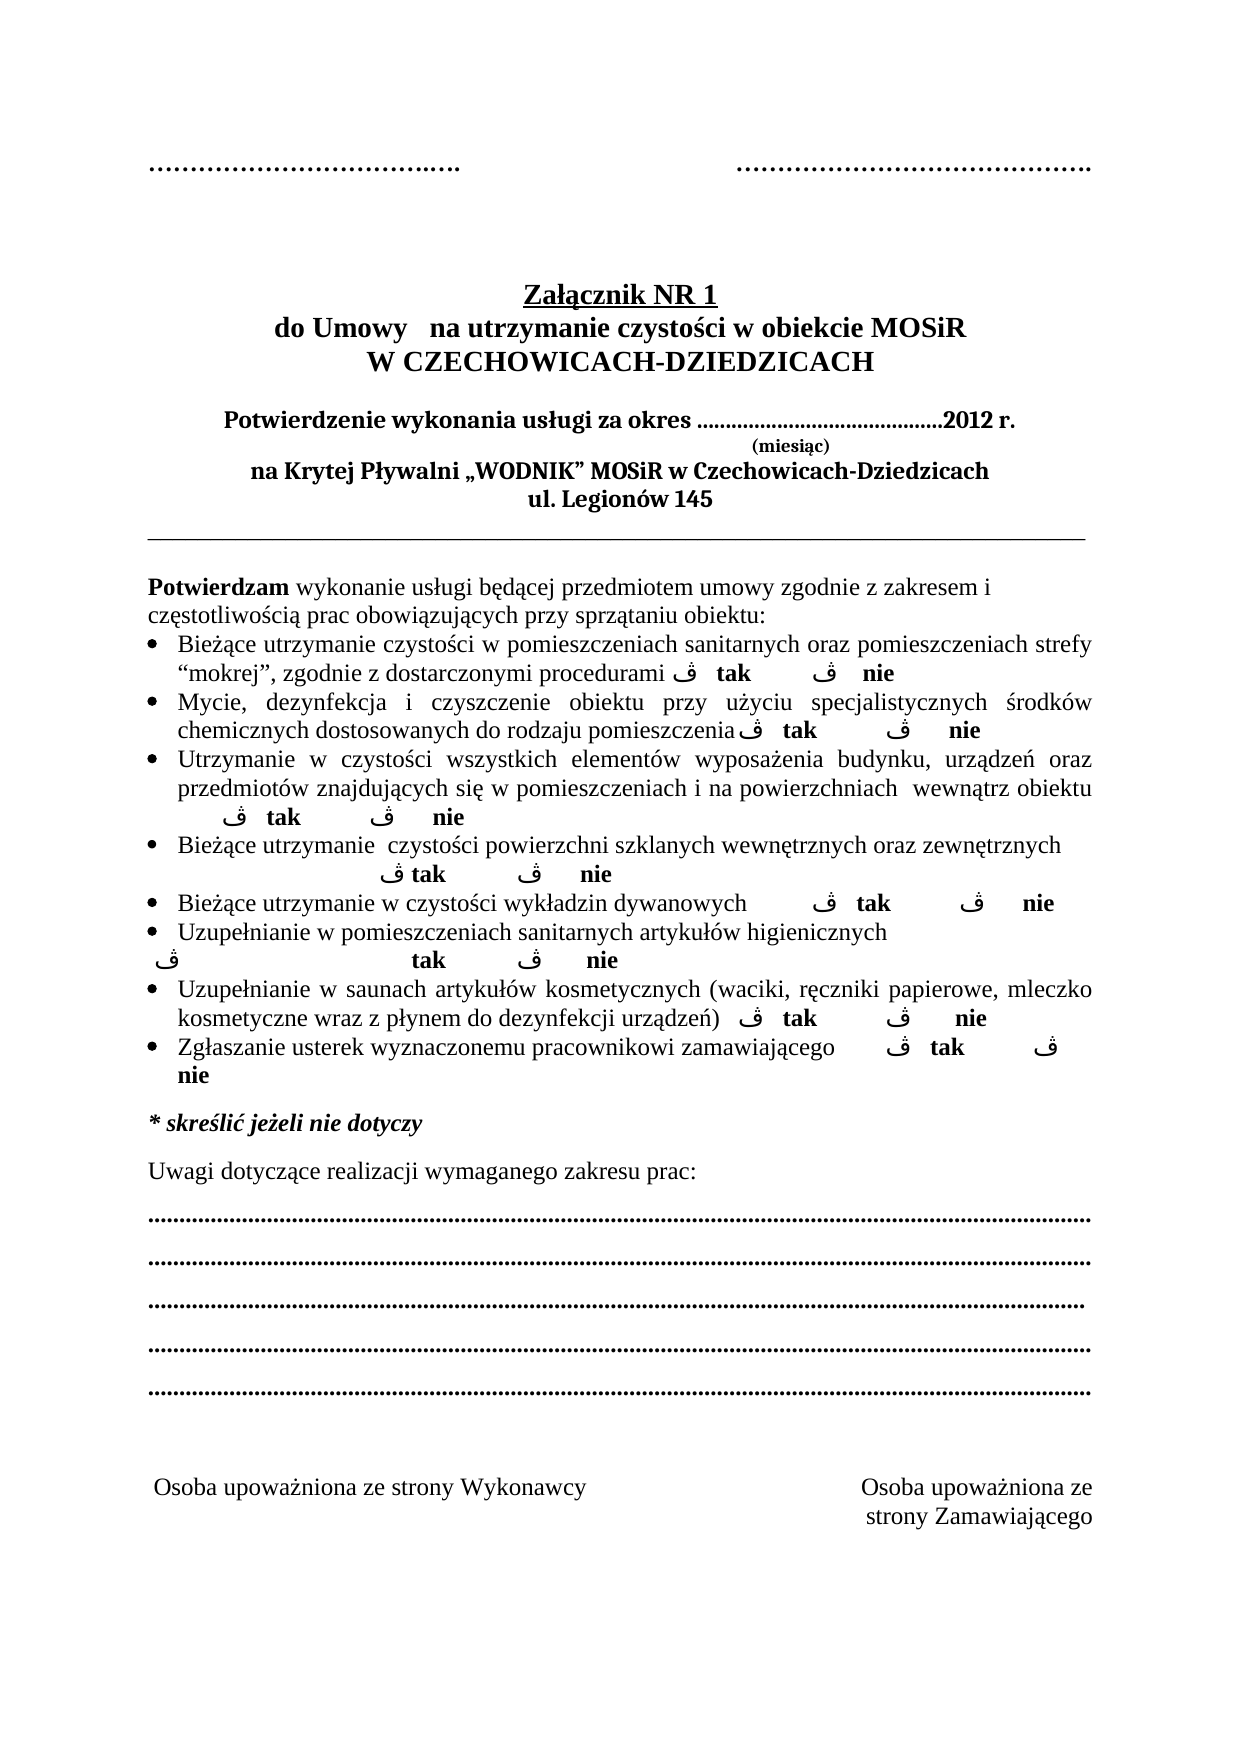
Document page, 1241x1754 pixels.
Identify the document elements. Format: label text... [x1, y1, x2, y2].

list Bieżące utrzymanie w czystości wykładzin dywanowych ڤ tak ڤ nie [148, 888, 1093, 917]
list Uzupełnianie w saunach artykułów kosmetycznych (waciki, ręczniki papierowe, mleczko kosmetyczne wraz z płynem do dezynfekcji urządzeń) ڤ tak ڤ nie [148, 974, 1093, 1032]
text .............................................................................................................................................................................................................................................................................................................. [148, 1329, 1093, 1401]
text ___________________________________________________________________________ [148, 514, 1093, 543]
text na Krytej Pływalni „WODNIK” MOSiR w Czechowicach-Dziedzicach [148, 457, 1093, 485]
text …………………………….…. ……………………………………. [148, 148, 1093, 176]
text Załącznik NR 1 [148, 277, 1093, 311]
list Zgłaszanie usterek wyznaczonemu pracownikowi zamawiającego ڤ tak ڤ nie [148, 1032, 1093, 1089]
text W CZECHOWICACH-DZIEDZICACH [148, 344, 1093, 378]
text Potwierdzam wykonanie usługi będącej przedmiotem umowy zgodnie z zakresem i częstotliwością prac obowiązujących przy sprzątaniu obiektu: [148, 572, 1093, 629]
text .................................................................................................................................................................................................................................................................................................................................................................................................................................................................... [148, 1199, 1093, 1314]
list Uzupełnianie w pomieszczeniach sanitarnych artykułów higienicznych [148, 917, 1093, 945]
list Bieżące utrzymanie czystości w pomieszczeniach sanitarnych oraz pomieszczeniach strefy “mokrej”, zgodnie z dostarczonymi procedurami ڤ tak ڤ nie [148, 629, 1093, 687]
text Potwierdzenie wykonania usługi za okres ...........................................2012 r. [148, 406, 1093, 435]
text ul. Legionów 145 [148, 485, 1093, 514]
text ڤ tak ڤ nie [148, 859, 1093, 888]
text do Umowy na utrzymanie czystości w obiekcie MOSiR [148, 311, 1093, 344]
list Utrzymanie w czystości wszystkich elementów wyposażenia budynku, urządzeń oraz przedmiotów znajdujących się w pomieszczeniach i na powierzchniach wewnątrz obiektu ڤ tak ڤ nie [148, 744, 1093, 830]
list Mycie, dezynfekcja i czyszczenie obiektu przy użyciu specjalistycznych środków chemicznych dostosowanych do rodzaju pomieszczenia ڤ tak ڤ nie [148, 687, 1093, 744]
text Uwagi dotyczące realizacji wymaganego zakresu prac: [148, 1156, 1093, 1185]
text ڤ tak ڤ nie [148, 945, 1093, 974]
text Osoba upoważniona ze strony Wykonawcy Osoba upoważniona ze strony Zamawiającego [148, 1472, 1093, 1530]
text * skreślić jeżeli nie dotyczy [148, 1108, 1093, 1137]
text (miesiąc) [148, 435, 1093, 457]
list Bieżące utrzymanie czystości powierzchni szklanych wewnętrznych oraz zewnętrznych [148, 830, 1093, 859]
